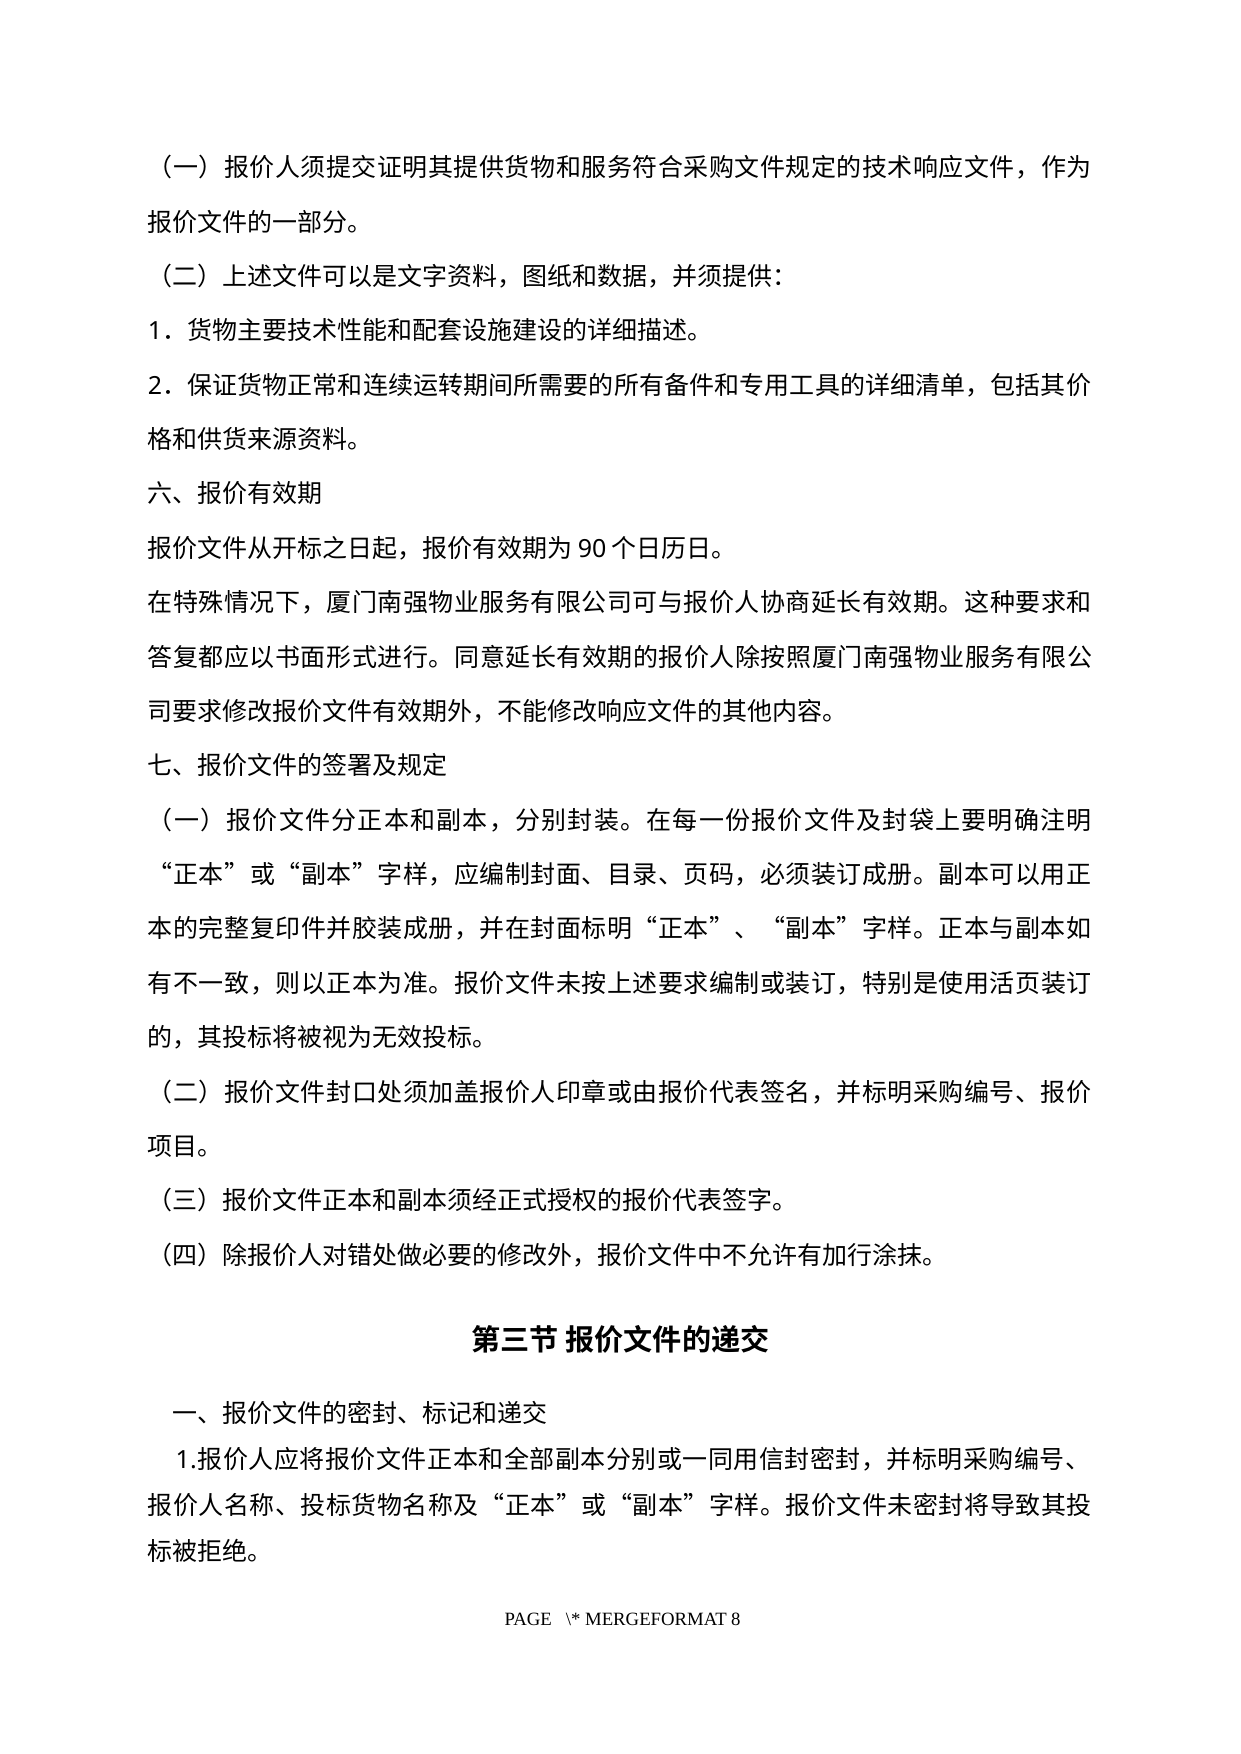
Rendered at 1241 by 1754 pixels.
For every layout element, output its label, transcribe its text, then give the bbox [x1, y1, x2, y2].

text （二）上述文件可以是文字资料，图纸和数据，并须提供： [148, 256, 1092, 293]
text 报价文件从开标之日起，报价有效期为90个日历日。 [148, 528, 1092, 564]
text 一、报价文件的密封、标记和递交 [148, 1386, 1092, 1432]
text （三）报价文件正本和副本须经正式授权的报价代表签字。 [148, 1181, 1092, 1217]
text 1.报价人应将报价文件正本和全部副本分别或一同用信封密封，并标明采购编号、报价人名称、投标货物名称及“正本”或“副本”字样。报价文件未密封将导致其投标被拒绝。 [148, 1432, 1092, 1569]
text 1．货物主要技术性能和配套设施建设的详细描述。 [148, 311, 1092, 347]
text （一）报价人须提交证明其提供货物和服务符合采购文件规定的技术响应文件，作为报价文件的一部分。 [148, 148, 1092, 238]
text 在特殊情况下，厦门南强物业服务有限公司可与报价人协商延长有效期。这种要求和答复都应以书面形式进行。同意延长有效期的报价人除按照厦门南强物业服务有限公司要求修改报价文件有效期外，不能修改响应文件的其他内容。 [148, 583, 1092, 728]
text （四）除报价人对错处做必要的修改外，报价文件中不允许有加行涂抹。 [148, 1235, 1092, 1271]
text 七、报价文件的签署及规定 [148, 746, 1092, 782]
text 2．保证货物正常和连续运转期间所需要的所有备件和专用工具的详细清单，包括其价格和供货来源资料。 [148, 365, 1092, 456]
text 六、报价有效期 [148, 474, 1092, 510]
subtitle 第三节 报价文件的递交 [148, 1317, 1092, 1359]
text （一）报价文件分正本和副本，分别封装。在每一份报价文件及封袋上要明确注明“正本”或“副本”字样，应编制封面、目录、页码，必须装订成册。副本可以用正本的完整复印件并胶装成册，并在封面标明“正本”、“副本”字样。正本与副本如有不一致，则以正本为准。报价文件未按上述要求编制或装订，特别是使用活页装订的，其投标将被视为无效投标。 [148, 800, 1092, 1054]
text （二）报价文件封口处须加盖报价人印章或由报价代表签名，并标明采购编号、报价项目。 [148, 1072, 1092, 1163]
